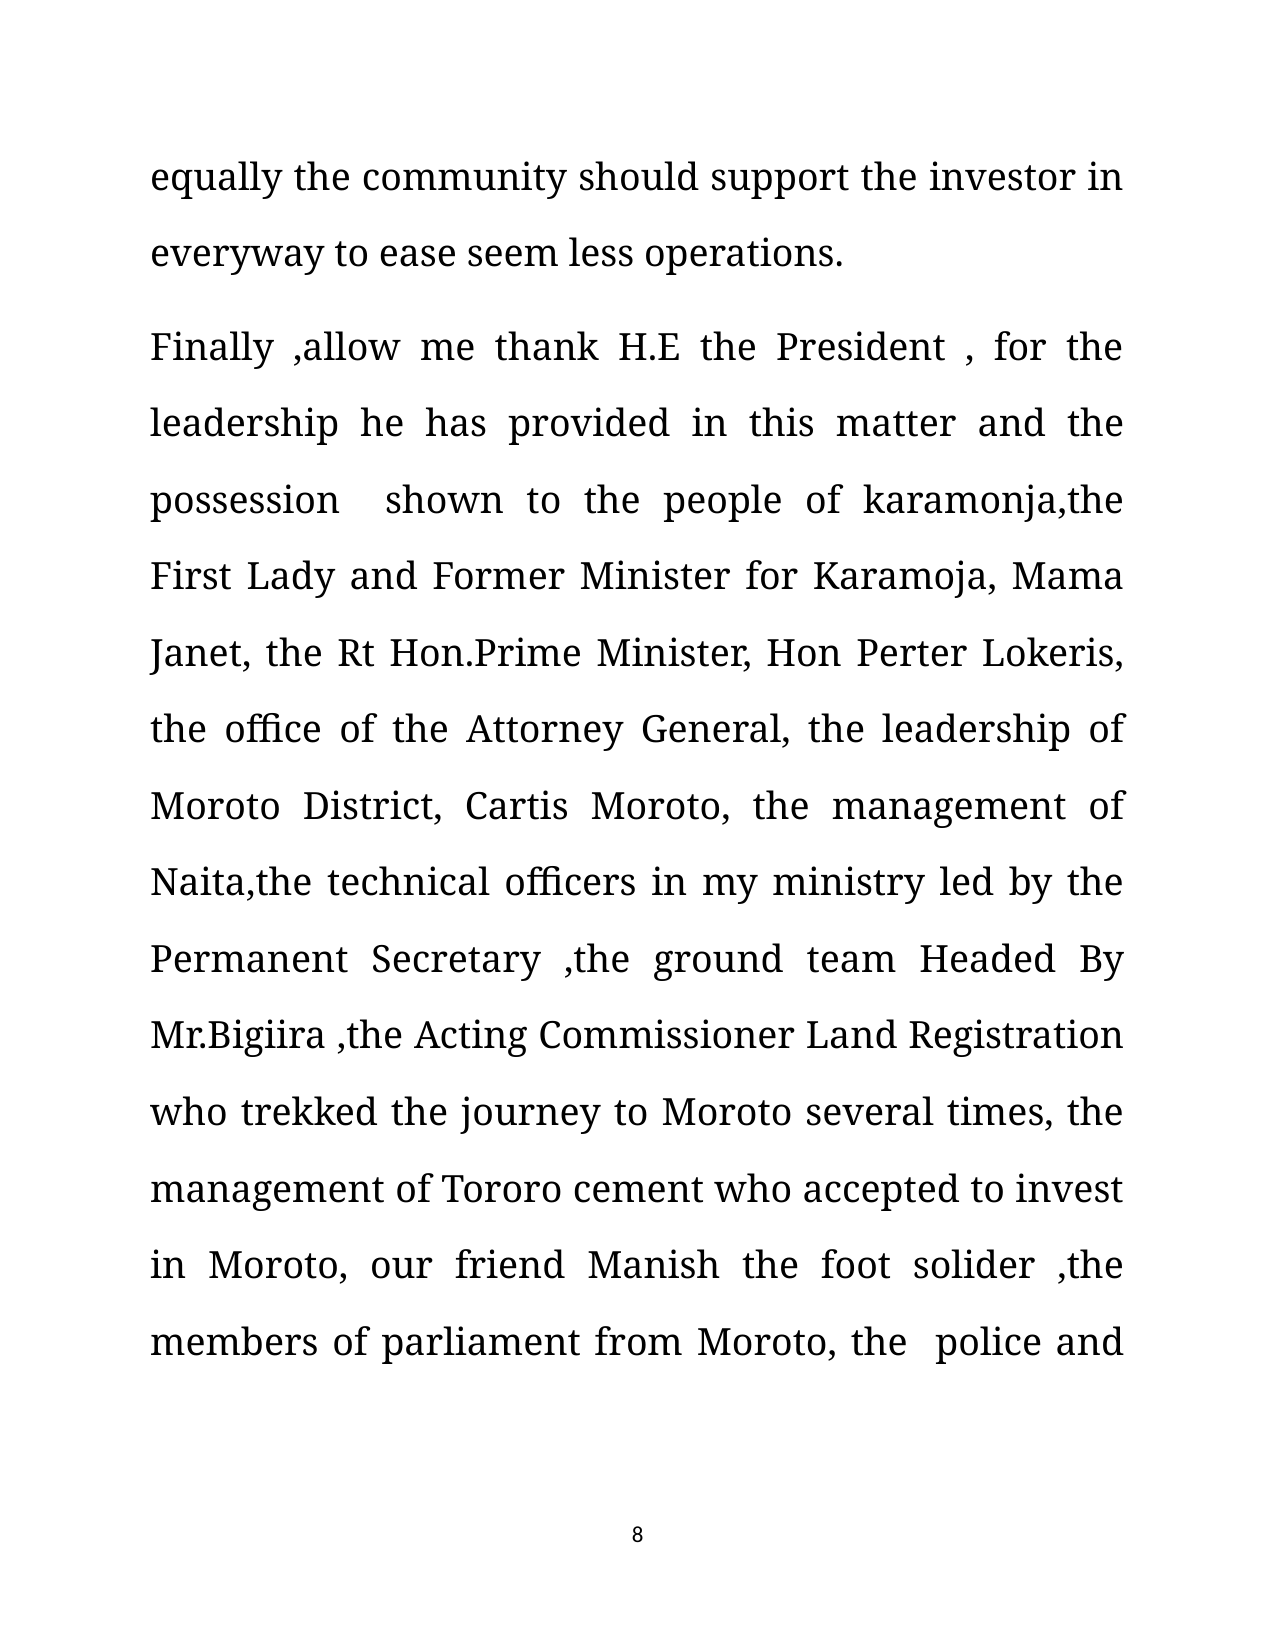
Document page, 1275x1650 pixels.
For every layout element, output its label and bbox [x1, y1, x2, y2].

text [150, 150, 1125, 278]
text [150, 320, 1125, 1366]
